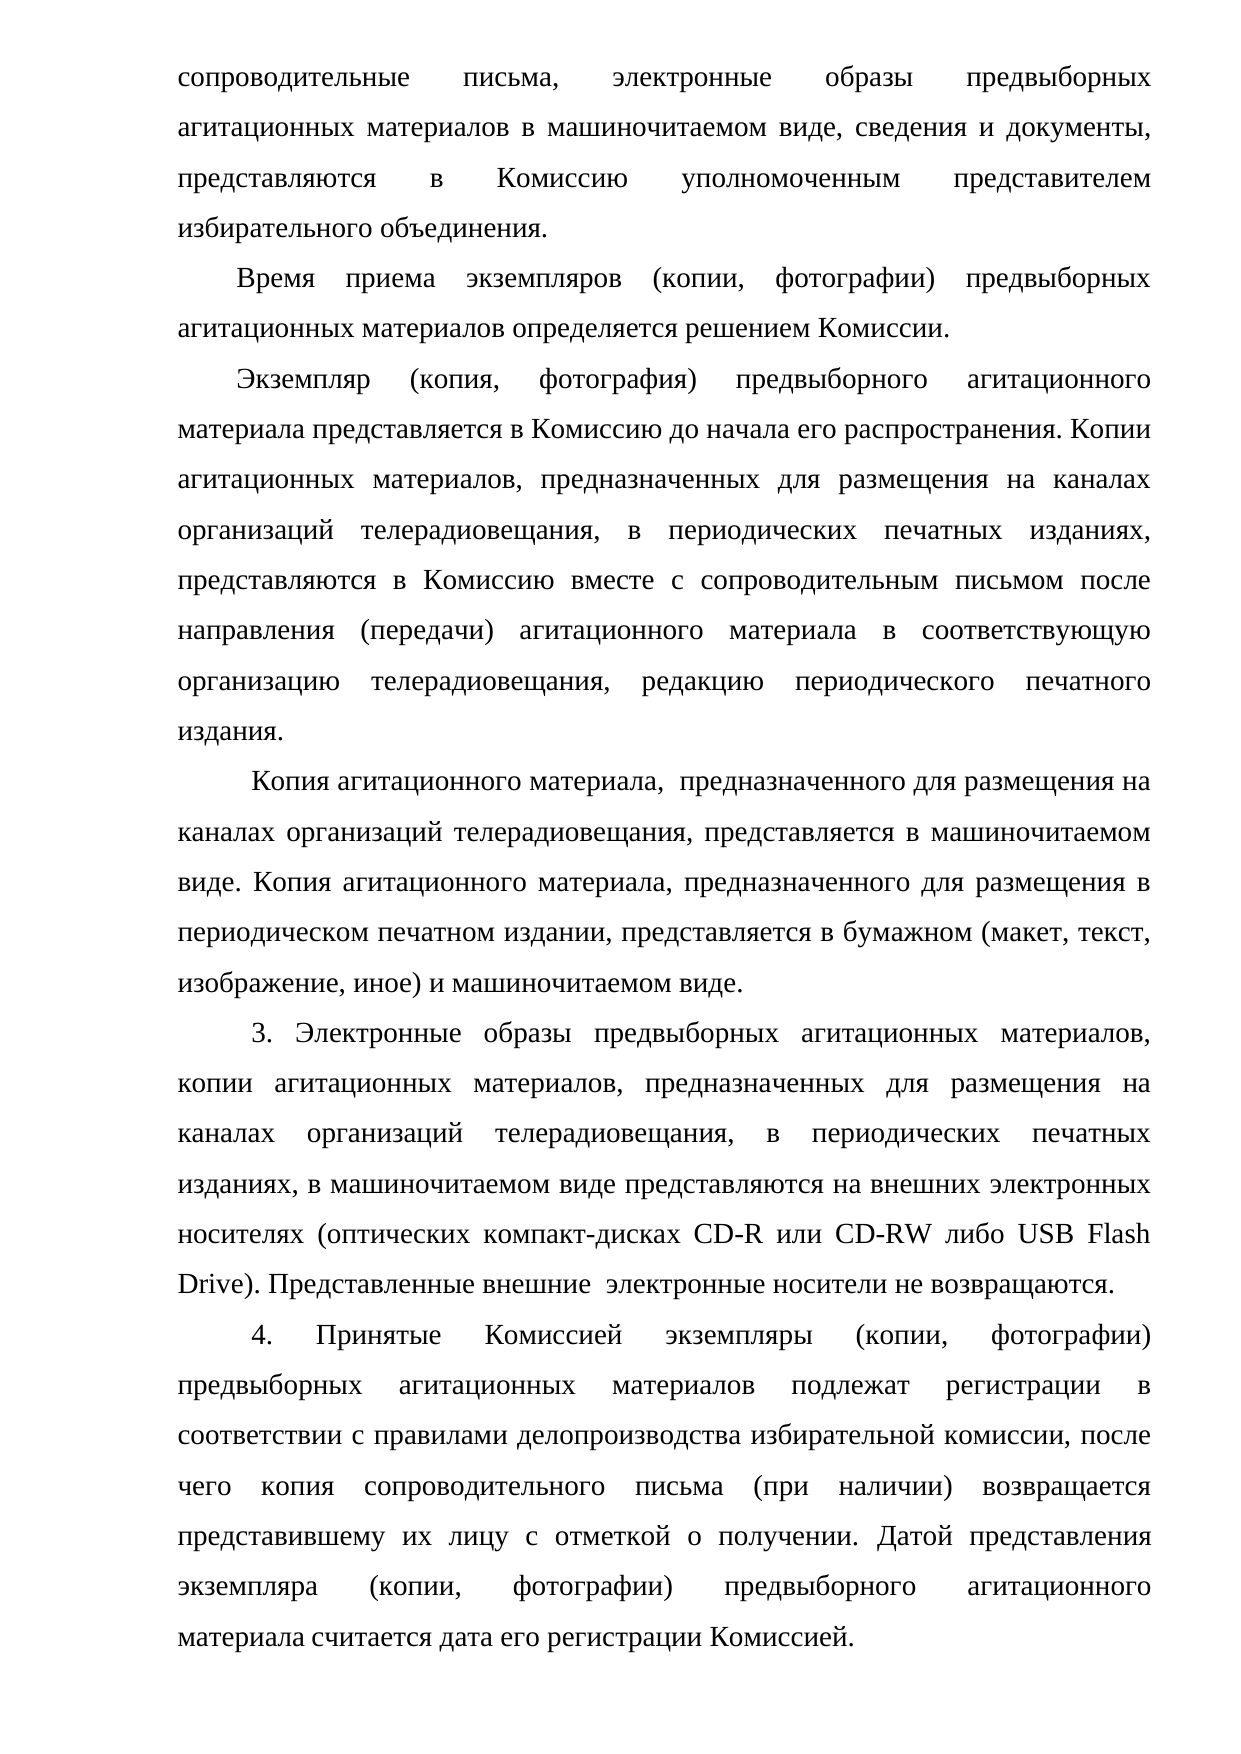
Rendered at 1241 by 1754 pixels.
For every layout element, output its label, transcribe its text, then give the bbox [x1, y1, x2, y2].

text 4. Принятые Комиссией экземпляры (копии, фотографии) предвыборных агитационных материалов подлежат регистрации в соответствии с правилами делопроизводства избирательной комиссии, после чего копия сопроводительного письма (при наличии) возвращается представившему их лицу с отметкой о получении. Датой представления экземпляра (копии, фотографии) предвыборного агитационного материала считается дата его регистрации Комиссией. [177, 1317, 1152, 1652]
text Экземпляр (копия, фотография) предвыборного агитационного материала представляется в Комиссию до начала его распространения. Копии агитационных материалов, предназначенных для размещения на каналах организаций телерадиовещания, в периодических печатных изданиях, представляются в Комиссию вместе с сопроводительным письмом после направления (передачи) агитационного материала в соответствующую организацию телерадиовещания, редакцию периодического печатного издания. [177, 361, 1152, 747]
text Копия агитационного материала, предназначенного для размещения на каналах организаций телерадиовещания, представляется в машиночитаемом виде. Копия агитационного материала, предназначенного для размещения в периодическом печатном издании, представляется в бумажном (макет, текст, изображение, иное) и машиночитаемом виде. [177, 763, 1152, 998]
text Время приема экземпляров (копии, фотографии) предвыборных агитационных материалов определяется решением Комиссии. [177, 260, 1152, 344]
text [177, 59, 1152, 243]
text 3. Электронные образы предвыборных агитационных материалов, копии агитационных материалов, предназначенных для размещения на каналах организаций телерадиовещания, в периодических печатных изданиях, в машиночитаемом виде представляются на внешних электронных носителях (оптических компакт-дисках CD-R или CD-RW либо USB Flash Drive). Представленные внешние электронные носители не возвращаются. [177, 1015, 1152, 1300]
